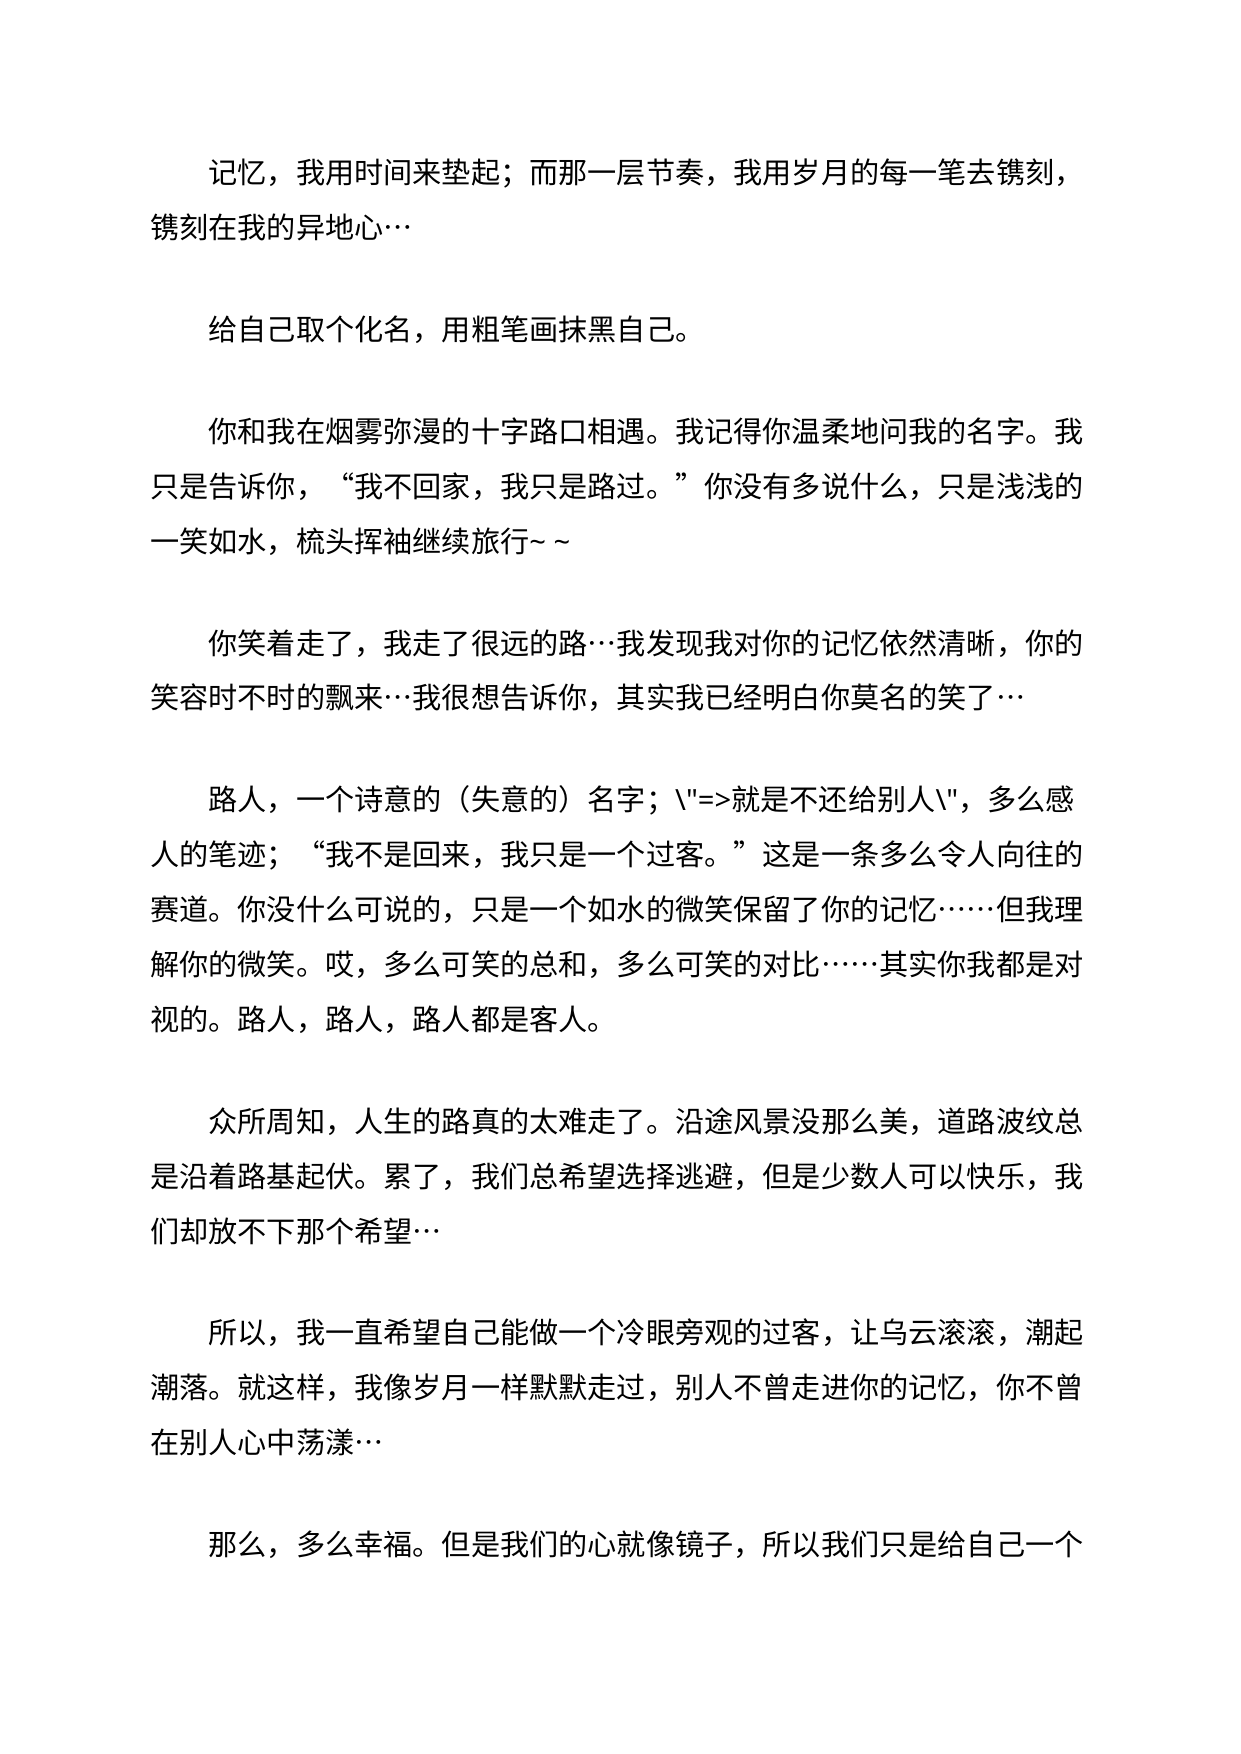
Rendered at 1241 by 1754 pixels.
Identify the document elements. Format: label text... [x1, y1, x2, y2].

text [150, 1521, 1090, 1564]
text 众所周知，人生的路真的太难走了。沿途风景没那么美，道路波纹总是沿着路基起伏。累了，我们总希望选择逃避，但是少数人可以快乐，我们却放不下那个希望… [150, 1098, 1090, 1250]
text 你笑着走了，我走了很远的路…我发现我对你的记忆依然清晰，你的笑容时不时的飘来…我很想告诉你，其实我已经明白你莫名的笑了… [150, 620, 1090, 717]
text 路人，一个诗意的（失意的）名字；\"=>就是不还给别人\"，多么感人的笔迹；“我不是回来，我只是一个过客。”这是一条多么令人向往的赛道。你没什么可说的，只是一个如水的微笑保留了你的记忆……但我理解你的微笑。哎，多么可笑的总和，多么可笑的对比……其实你我都是对视的。路人，路人，路人都是客人。 [150, 777, 1090, 1039]
text 给自己取个化名，用粗笔画抹黑自己。 [150, 307, 1090, 349]
text 你和我在烟雾弥漫的十字路口相遇。我记得你温柔地问我的名字。我只是告诉你，“我不回家，我只是路过。”你没有多说什么，只是浅浅的一笑如水，梳头挥袖继续旅行~ ~ [150, 408, 1090, 561]
text 所以，我一直希望自己能做一个冷眼旁观的过客，让乌云滚滚，潮起潮落。就这样，我像岁月一样默默走过，别人不曾走进你的记忆，你不曾在别人心中荡漾… [150, 1310, 1090, 1462]
text 记忆，我用时间来垫起；而那一层节奏，我用岁月的每一笔去镌刻，镌刻在我的异地心… [150, 150, 1090, 247]
